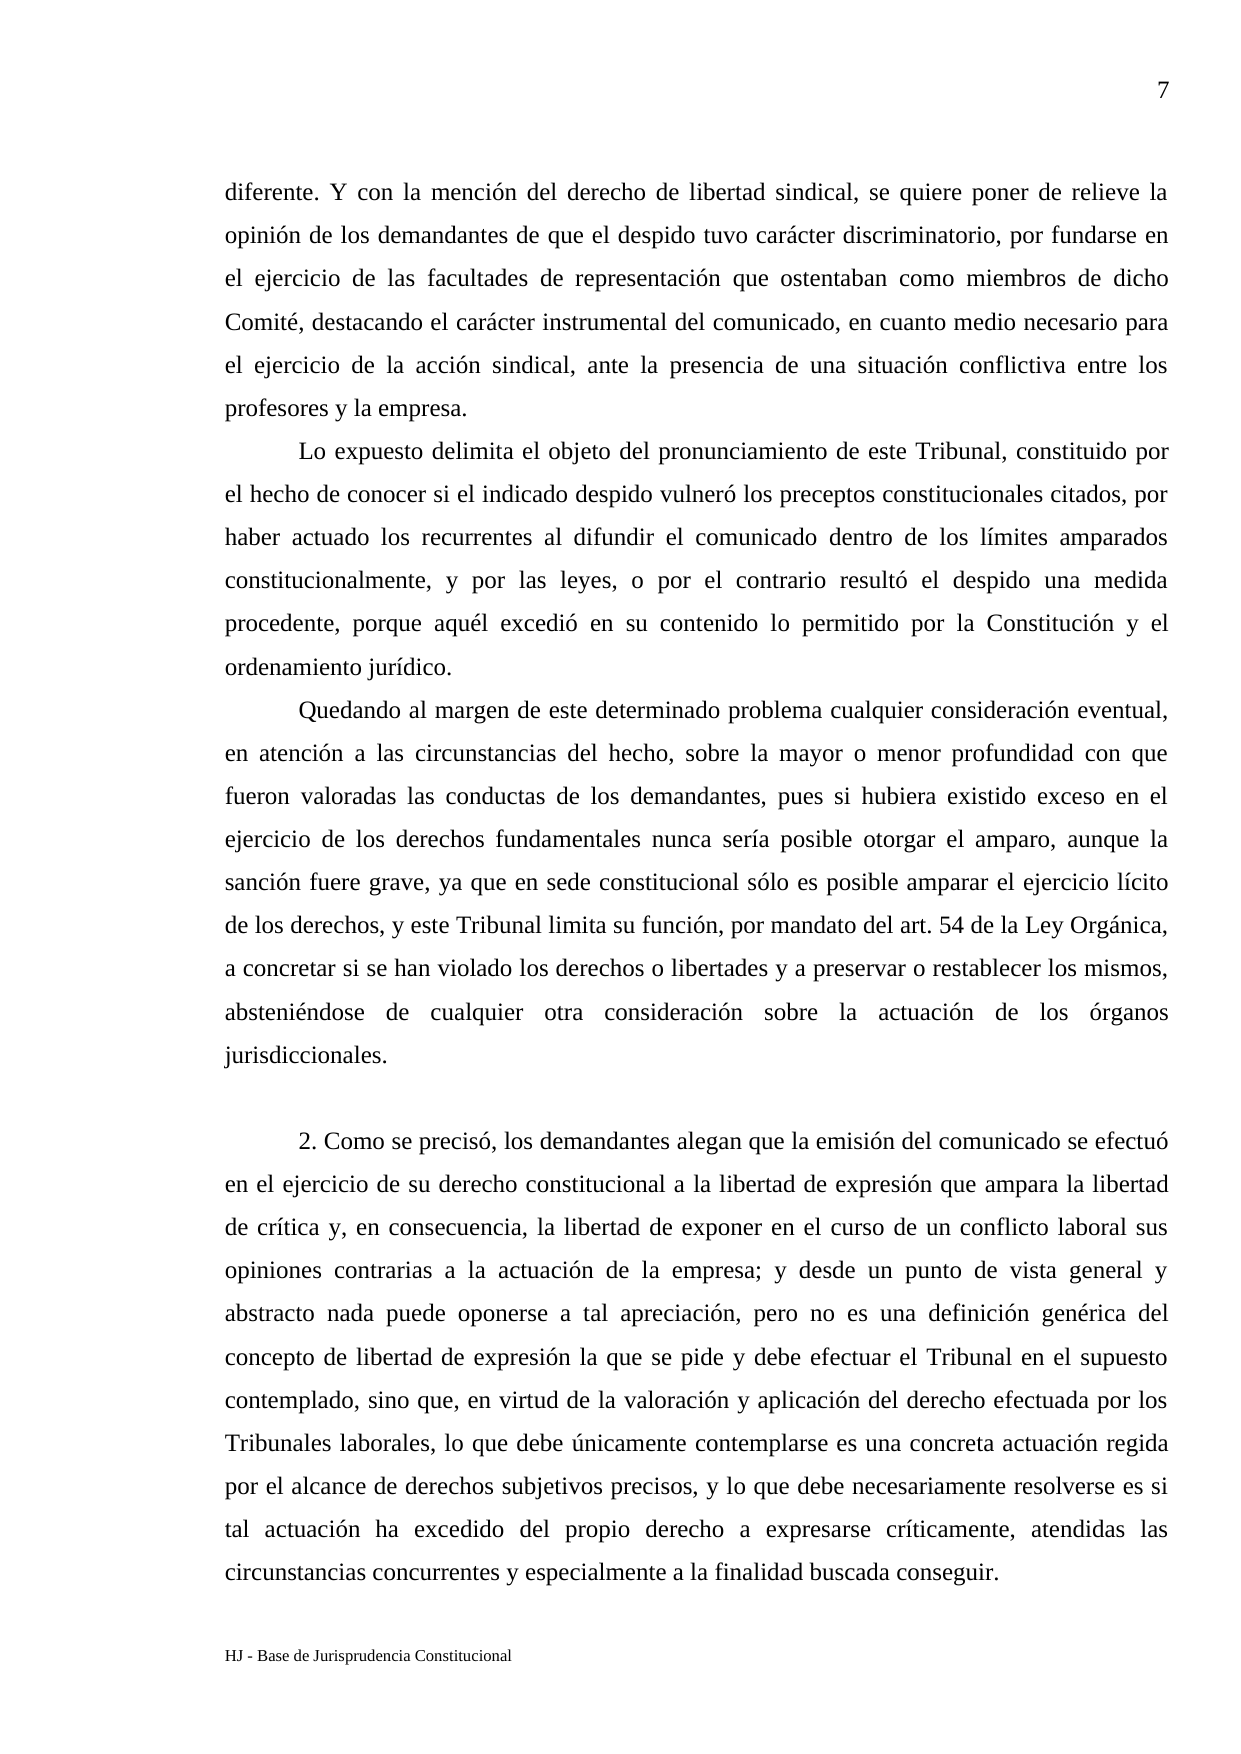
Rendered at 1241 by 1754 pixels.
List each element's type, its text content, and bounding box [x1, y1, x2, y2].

text 2. Como se precisó, los demandantes alegan que la emisión del comunicado se efectuó en el ejercicio de su derecho constitucional a la libertad de expresión que ampara la libertad de crítica y, en consecuencia, la libertad de exponer en el curso de un conflicto laboral sus opiniones contrarias a la actuación de la empresa; y desde un punto de vista general y abstracto nada puede oponerse a tal apreciación, pero no es una definición genérica del concepto de libertad de expresión la que se pide y debe efectuar el Tribunal en el supuesto contemplado, sino que, en virtud de la valoración y aplicación del derecho efectuada por los Tribunales laborales, lo que debe únicamente contemplarse es una concreta actuación regida por el alcance de derechos subjetivos precisos, y lo que debe necesariamente resolverse es si tal actuación ha excedido del propio derecho a expresarse críticamente, atendidas las circunstancias concurrentes y especialmente a la finalidad buscada conseguir. [224, 1126, 1169, 1586]
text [224, 177, 1169, 422]
text Lo expuesto delimita el objeto del pronunciamiento de este Tribunal, constituido por el hecho de conocer si el indicado despido vulneró los preceptos constitucionales citados, por haber actuado los recurrentes al difundir el comunicado dentro de los límites amparados constitucionalmente, y por las leyes, o por el contrario resultó el despido una medida procedente, porque aquél excedió en su contenido lo permitido por la Constitución y el ordenamiento jurídico. [224, 436, 1169, 680]
text Quedando al margen de este determinado problema cualquier consideración eventual, en atención a las circunstancias del hecho, sobre la mayor o menor profundidad con que fueron valoradas las conductas de los demandantes, pues si hubiera existido exceso en el ejercicio de los derechos fundamentales nunca sería posible otorgar el amparo, aunque la sanción fuere grave, ya que en sede constitucional sólo es posible amparar el ejercicio lícito de los derechos, y este Tribunal limita su función, por mandato del art. 54 de la Ley Orgánica, a concretar si se han violado los derechos o libertades y a preservar o restablecer los mismos, absteniéndose de cualquier otra consideración sobre la actuación de los órganos jurisdiccionales. [224, 695, 1169, 1068]
